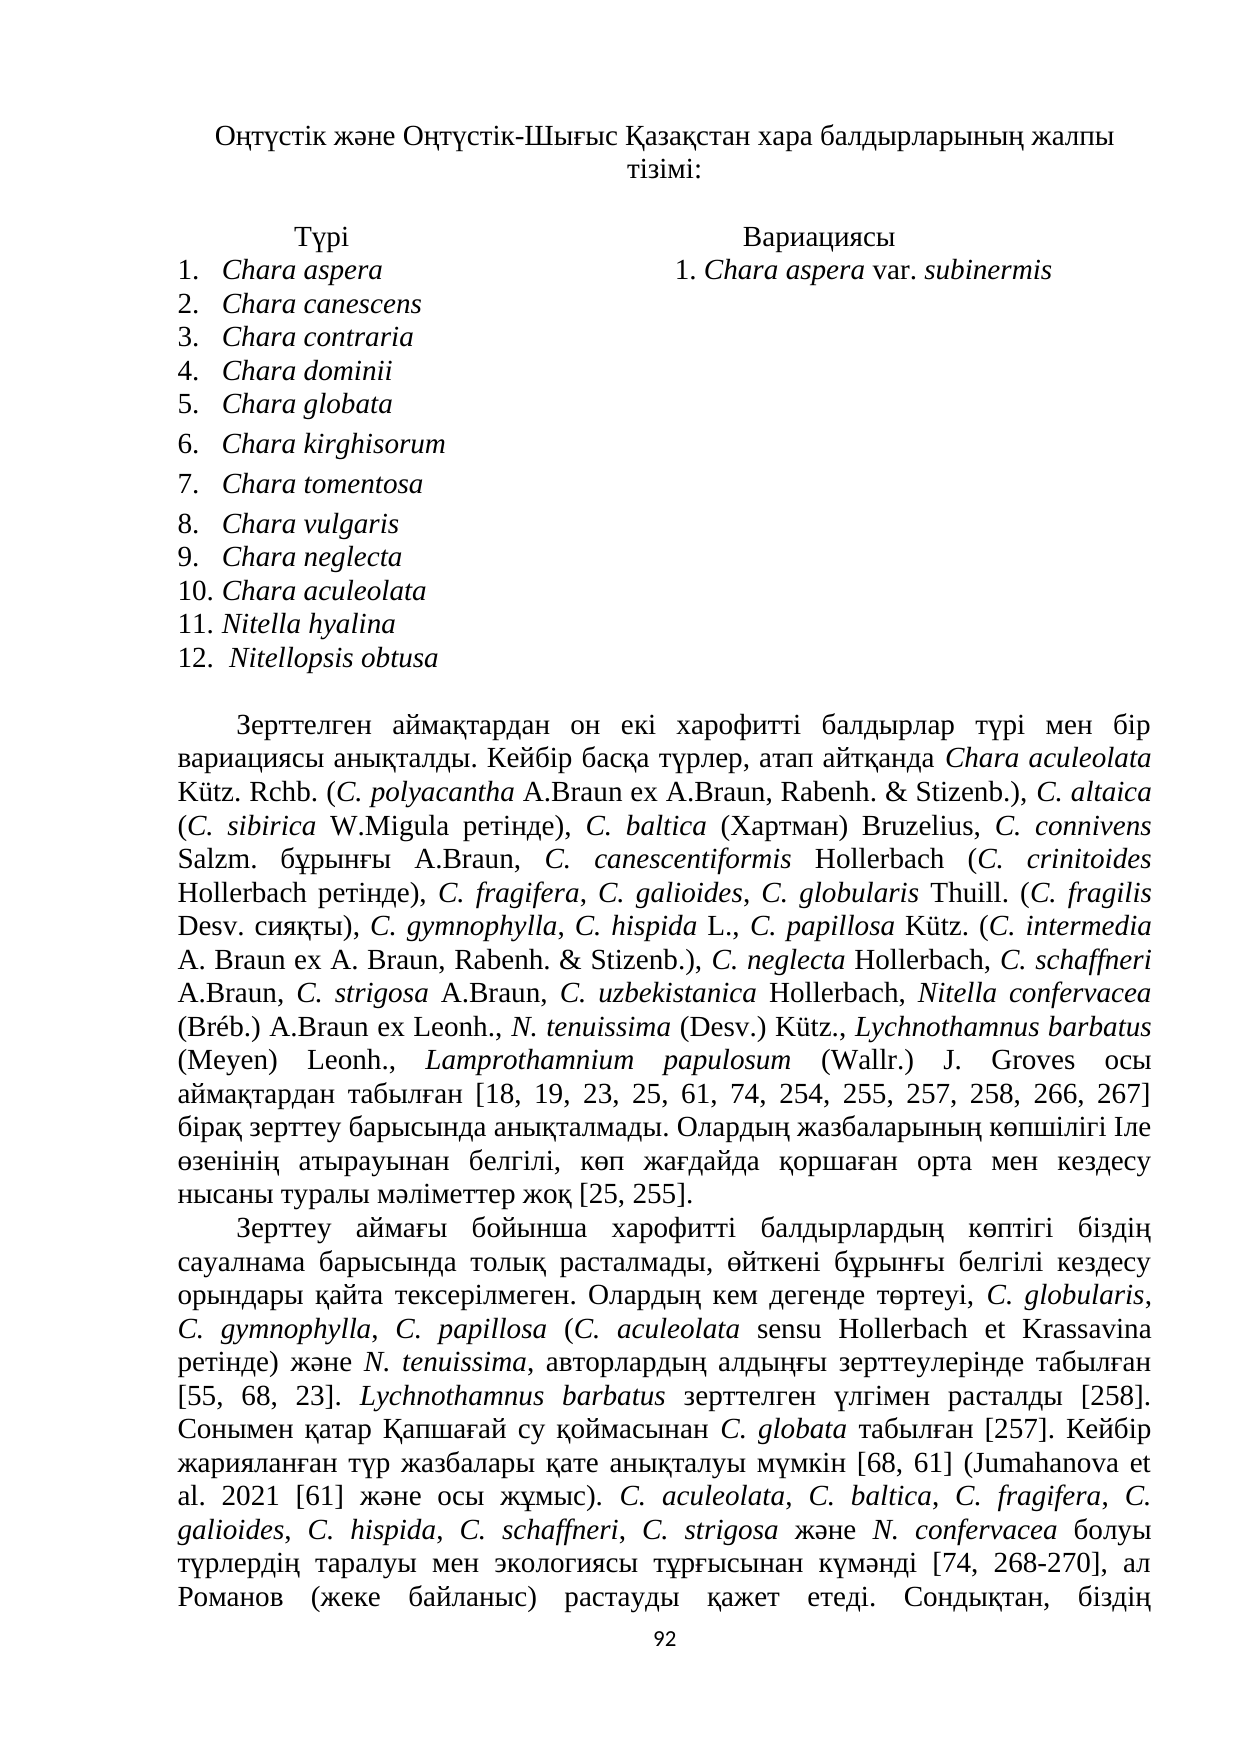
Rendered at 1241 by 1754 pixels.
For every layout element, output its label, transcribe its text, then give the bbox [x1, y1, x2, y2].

list Chara kirghisorum [177, 426, 1152, 460]
list Chara canescens [177, 286, 1152, 319]
list Chara dominii [177, 353, 1152, 386]
list Chara tomentosa [177, 466, 1152, 499]
list Nitella hyalina [177, 606, 1152, 640]
list Chara vulgaris [177, 506, 1152, 539]
text Зерттелген аймақтардан он eкі харофитті балдырлар түрі мен бір вариациясы анықталды. Кейбір басқа түрлер, атап айтқанда Chara aculeolata Kütz. Rchb. (C. polyacantha A.Braun ex A.Braun, Rabenh. & Stizenb.), C. altaica (C. sibirica W.Migula ретінде), C. baltica (Хартман) Bruzelius, C. connivens Salzm. бұрынғы A.Braun, C. canescentiformis Hollerbach (C. crinitoides Hollerbach ретінде), C. fragifera, C. galioides, C. globularis Thuill. (C. fragilis Desv. сияқты), C. gymnophylla, C. hispida L., C. papillosa Kütz. (C. intermedia A. Braun ex A. Braun, Rabenh. & Stizenb.), C. neglecta Hollerbach, C. schaffneri A.Braun, C. strigosa A.Braun, C. uzbekistanica Hollerbach, Nitella confervacea (Bréb.) A.Braun ex Leonh., N. tenuissima (Desv.) Kütz., Lychnothamnus barbatus (Meyen) Leonh., Lamprothamnium papulosum (Wallr.) J. Groves осы аймақтардан табылған [18, 19, 23, 25, 61, 74, 254, 255, 257, 258, 266, 267] бірақ зерттеу барысында анықталмады. Олардың жазбаларының көпшілігі Іле өзенінің атырауынан белгілі, көп жағдайда қоршаған орта мен кездесу нысаны туралы мәліметтер жоқ [25, 255]. [177, 707, 1152, 1210]
list Nitellopsis obtusa [177, 640, 1152, 673]
list Chara globata [177, 386, 1152, 420]
list Chara aculeolata [177, 573, 1152, 606]
list Chara neglecta [177, 539, 1152, 573]
list Chara contraria [177, 319, 1152, 353]
list Chara aspera 1. Chara aspera var. subinermis [177, 252, 1152, 286]
text Түрі Вариациясы [177, 219, 1152, 252]
text Оңтүстік және Оңтүстік-Шығыс Қазақстан хара балдырларының жалпы тізімі: [177, 118, 1152, 185]
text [177, 1210, 1152, 1613]
